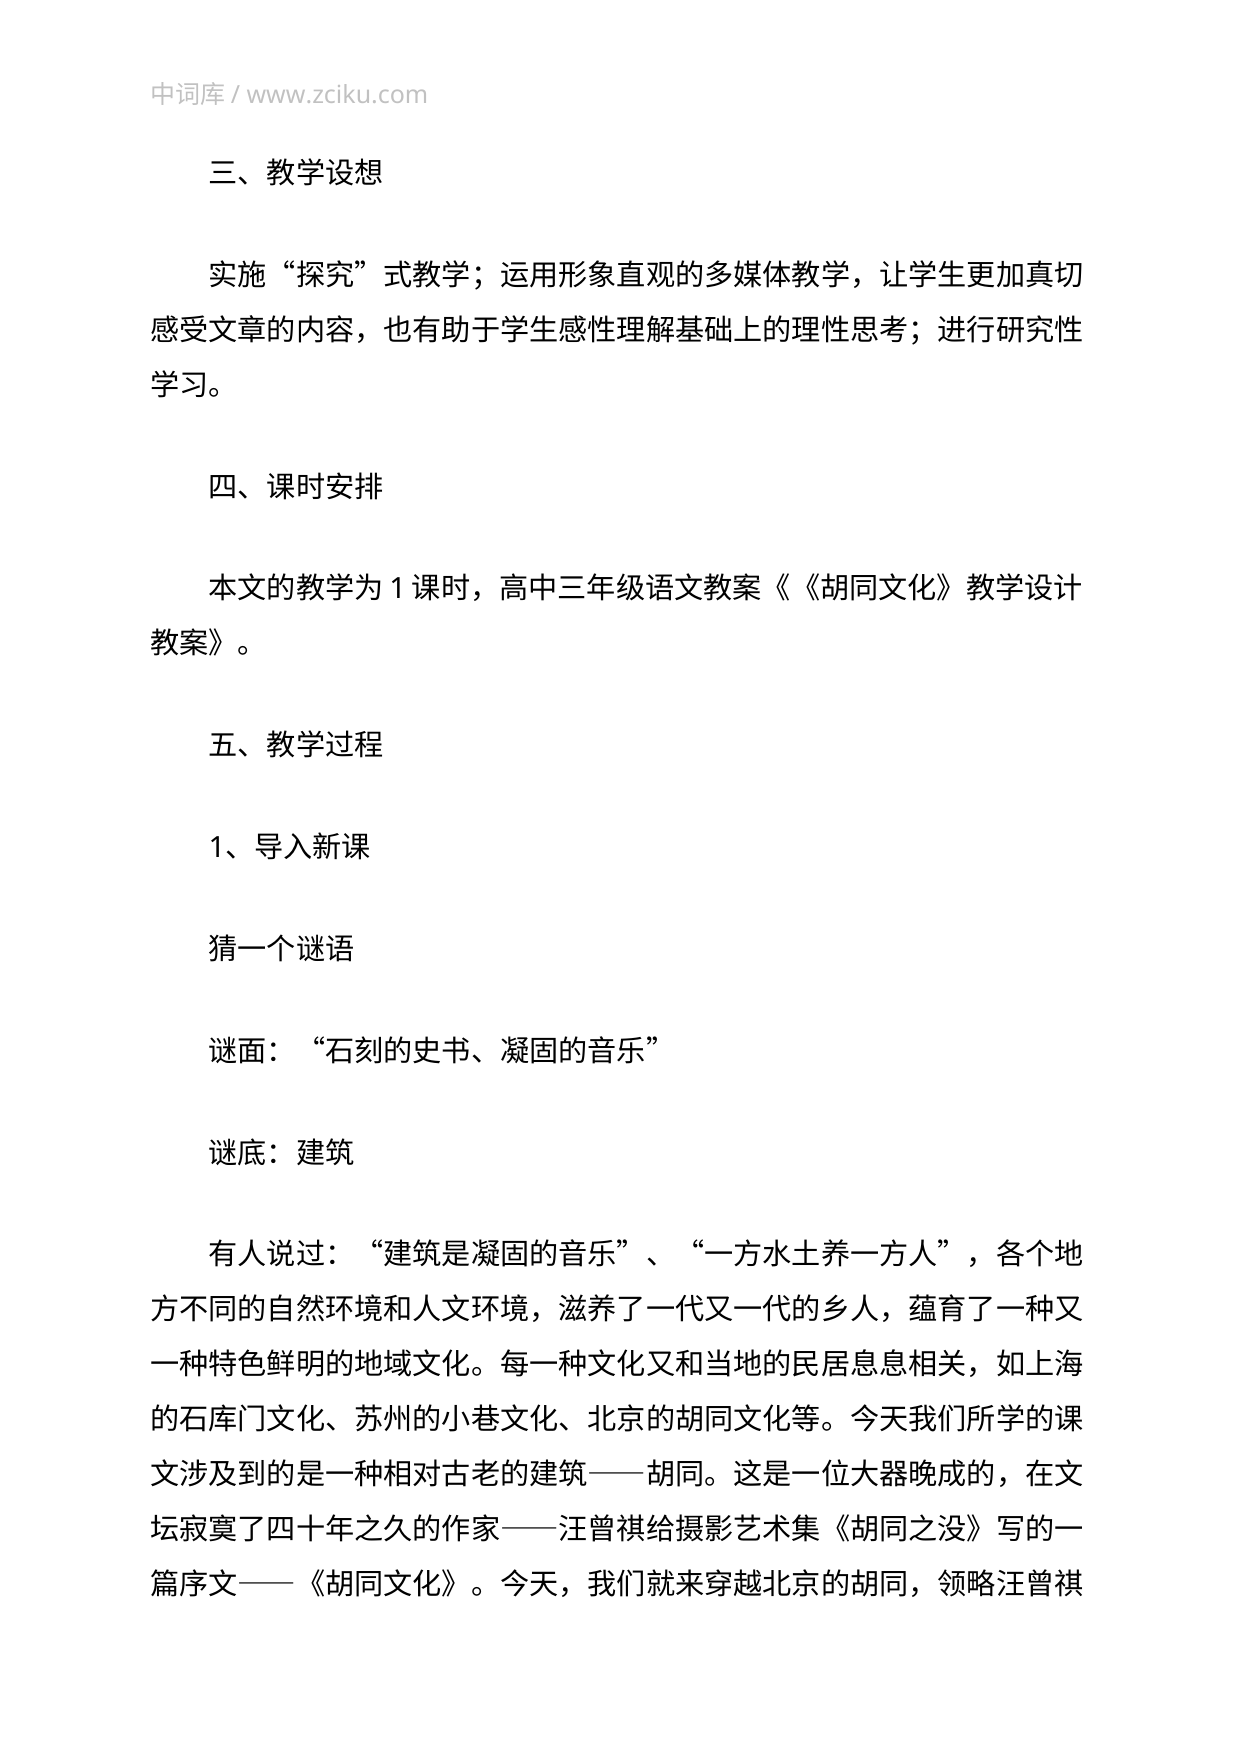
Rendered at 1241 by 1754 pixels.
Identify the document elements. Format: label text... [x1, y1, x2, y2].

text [150, 1231, 1090, 1603]
text 谜面：“石刻的史书、凝固的音乐” [150, 1027, 1090, 1070]
text 1、导入新课 [150, 824, 1090, 866]
text 三、教学设想 [150, 150, 1090, 192]
text 实施“探究”式教学；运用形象直观的多媒体教学，让学生更加真切感受文章的内容，也有助于学生感性理解基础上的理性思考；进行研究性学习。 [150, 252, 1090, 404]
text 本文的教学为1课时，高中三年级语文教案《《胡同文化》教学设计教案》。 [150, 565, 1090, 662]
text 四、课时安排 [150, 463, 1090, 506]
text 谜底：建筑 [150, 1129, 1090, 1171]
text 五、教学过程 [150, 722, 1090, 764]
text 猜一个谜语 [150, 926, 1090, 968]
